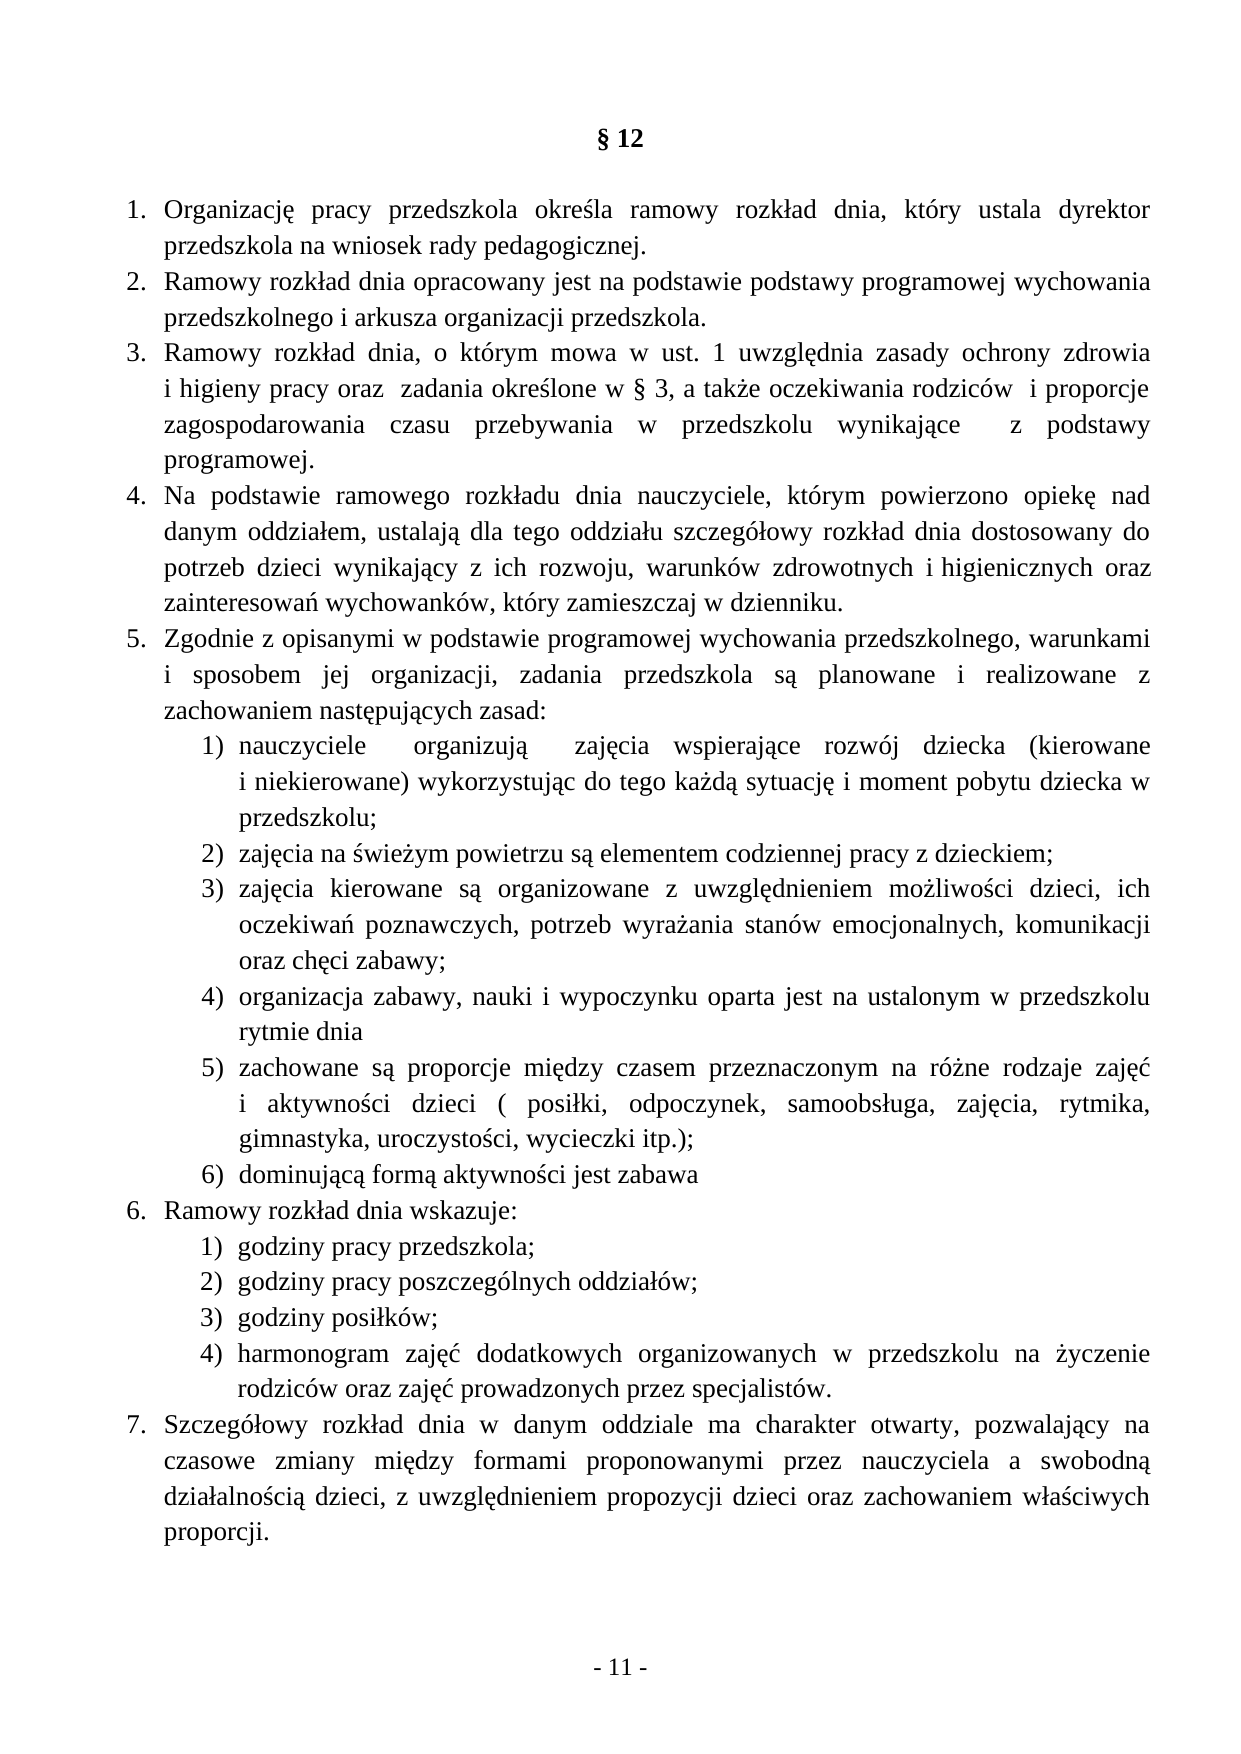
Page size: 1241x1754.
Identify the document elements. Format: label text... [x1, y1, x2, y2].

list harmonogram zajęć dodatkowych organizowanych w przedszkolu na życzenie rodziców oraz zajęć prowadzonych przez specjalistów. [200, 1337, 1152, 1404]
list godziny pracy przedszkola; [200, 1230, 1152, 1261]
list dominującą formą aktywności jest zabawa [201, 1158, 1152, 1189]
list Ramowy rozkład dnia, o którym mowa w ust. 1 uwzględnia zasady ochrony zdrowia i higieny pracy oraz zadania określone w § także oczekiwania rodziców i proporcje zagospodarowania czasu przebywania w przedszkolu wynikające z podstawy programowej. [126, 336, 1152, 475]
list nauczyciele organizują zajęcia wspierające rozwój dziecka (kierowane i niekierowane) wykorzystując do tego każdą sytuację i moment pobytu dziecka w przedszkolu; [201, 729, 1152, 832]
list zachowane są proporcje między czasem przeznaczonym na różne rodzaje zajęć i aktywności dzieci ( posiłki, odpoczynek, samoobsługa, zajęcia, rytmika, gimnastyka, uroczystości, wycieczki itp.); [201, 1051, 1152, 1154]
list zajęcia na świeżym powietrzu są elementem codziennej pracy z dzieckiem; [201, 837, 1152, 868]
list Ramowy rozkład dnia wskazuje: [126, 1194, 1152, 1225]
list organizacja zabawy, nauki i wypoczynku oparta jest na ustalonym w przedszkolu rytmie dnia [201, 979, 1152, 1046]
list zajęcia kierowane są organizowane z uwzględnieniem możliwości dzieci, ich oczekiwań poznawczych, potrzeb wyrażania stanów emocjonalnych, komunikacji oraz chęci zabawy; [201, 872, 1152, 975]
list Organizację pracy przedszkola określa ramowy rozkład dnia, który ustala dyrektor przedszkola na wniosek rady pedagogicznej. [126, 193, 1152, 260]
list Zgodnie z opisanymi w podstawie programowej wychowania przedszkolnego, warunkami i sposobem jej organizacji, zadania przedszkola są planowane i realizowane z zachowaniem następujących zasad: [126, 622, 1152, 725]
list godziny posiłków; [200, 1301, 1152, 1332]
list Szczegółowy rozkład dnia w danym oddziale ma charakter otwarty, pozwalający na czasowe zmiany między formami proponowanymi przez nauczyciela a swobodną działalnością dzieci, z uwzględnieniem propozycji dzieci oraz zachowaniem właściwych proporcji. [126, 1408, 1152, 1547]
list Ramowy rozkład dnia opracowany jest na podstawie podstawy programowej wychowania przedszkolnego i arkusza organizacji przedszkola. [126, 265, 1152, 332]
list godziny pracy poszczególnych oddziałów; [200, 1265, 1152, 1297]
text § 12 [89, 122, 1152, 153]
list Na podstawie ramowego rozkładu dnia nauczyciele, którym powierzono opiekę nad danym oddziałem, ustalają dla tego oddziału szczegółowy rozkład dnia dostosowany do potrzeb dzieci wynikający z ich rozwoju, warunków zdrowotnych i higienicznych oraz zainteresowań wychowanków, który zamieszczaj w dzienniku. [126, 479, 1152, 618]
